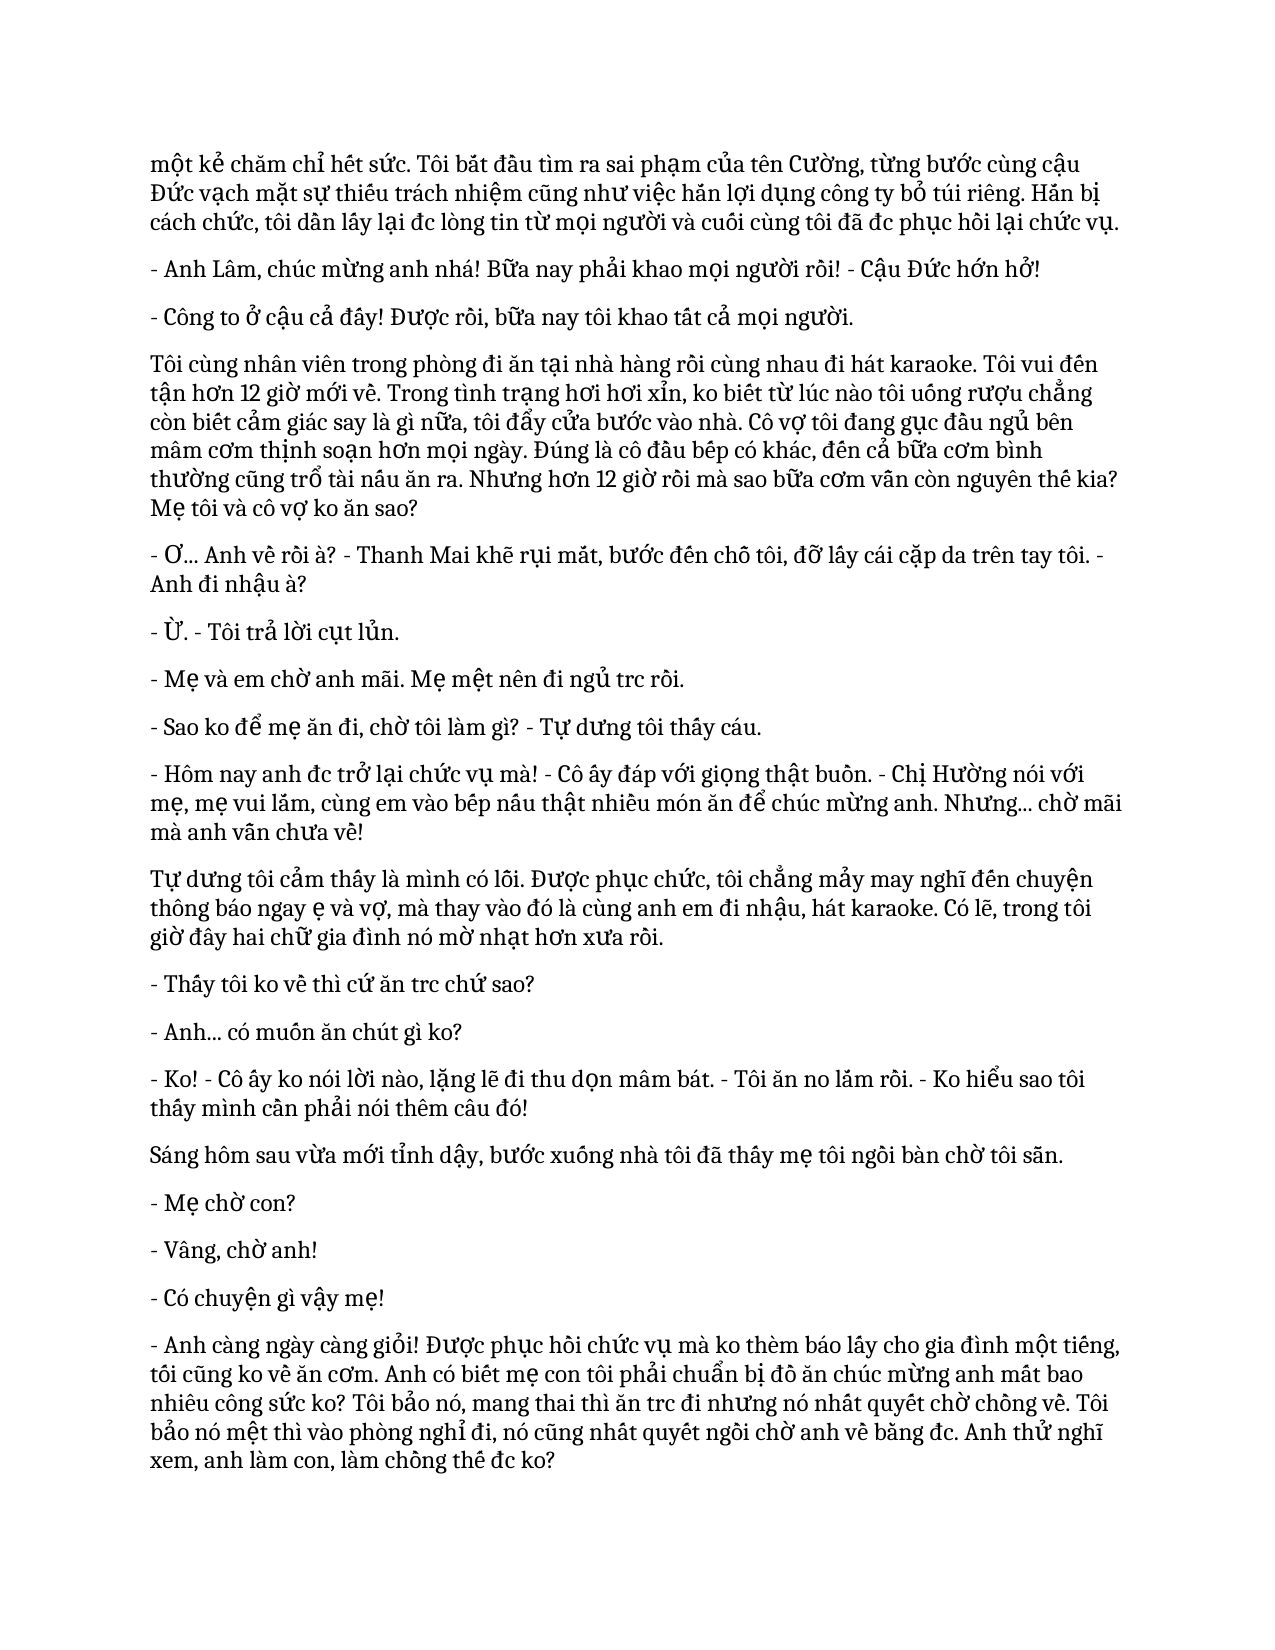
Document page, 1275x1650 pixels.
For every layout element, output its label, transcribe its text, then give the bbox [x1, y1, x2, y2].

text - Hôm nay anh đc trở lại chức vụ mà! - Cô ấy đáp với giọng thật buồn. - Chị Hường nói với mẹ, mẹ vui lắm, cùng em vào bếp nấu thật nhiều món ăn để chúc mừng anh. Nhưng... chờ mãi mà anh vẫn chưa về! [150, 760, 1125, 846]
text - Vâng, chờ anh! [150, 1236, 1125, 1265]
text - Anh càng ngày càng giỏi! Được phục hồi chức vụ mà ko thèm báo lấy cho gia đình một tiếng, tối cũng ko về ăn cơm. Anh có biết mẹ con tôi phải chuẩn bị đồ ăn chúc mừng anh mất bao nhiêu công sức ko? Tôi bảo nó, mang thai thì ăn trc đi nhưng nó nhất quyết chờ chồng về. Tôi bảo nó mệt thì vào phòng nghỉ đi, nó cũng nhất quyết ngồi chờ anh về bằng đc. Anh thử nghĩ xem, anh làm con, làm chồng thế đc ko? [150, 1331, 1125, 1475]
text - Công to ở cậu cả đấy! Được rồi, bữa nay tôi khao tất cả mọi người. [150, 302, 1125, 331]
text Tự dưng tôi cảm thấy là mình có lỗi. Được phục chức, tôi chẳng mảy may nghĩ đến chuyện thông báo ngay ẹ và vợ, mà thay vào đó là cùng anh em đi nhậu, hát karaoke. Có lẽ, trong tôi giờ đây hai chữ gia đình nó mờ nhạt hơn xưa rồi. [150, 865, 1125, 951]
text - Mẹ và em chờ anh mãi. Mẹ mệt nên đi ngủ trc rồi. [150, 665, 1125, 694]
text - Anh Lâm, chúc mừng anh nhá! Bữa nay phải khao mọi người rồi! - Cậu Đức hớn hở! [150, 255, 1125, 284]
text - Ơ... Anh về rồi à? - Thanh Mai khẽ rụi mắt, bước đến chỗ tôi, đỡ lấy cái cặp da trên tay tôi. - Anh đi nhậu à? [150, 541, 1125, 599]
text - Ko! - Cô ấy ko nói lời nào, lặng lẽ đi thu dọn mâm bát. - Tôi ăn no lắm rồi. - Ko hiểu sao tôi thấy mình cần phải nói thêm câu đó! [150, 1065, 1125, 1122]
text - Mẹ chờ con? [150, 1189, 1125, 1217]
text - Thấy tôi ko về thì cứ ăn trc chứ sao? [150, 970, 1125, 999]
text - Có chuyện gì vậy mẹ! [150, 1284, 1125, 1312]
text Tôi cùng nhân viên trong phòng đi ăn tại nhà hàng rồi cùng nhau đi hát karaoke. Tôi vui đến tận hơn 12 giờ mới về. Trong tình trạng hơi hơi xỉn, ko biết từ lúc nào tôi uống rượu chẳng còn biết cảm giác say là gì nữa, tôi đẩy cửa bước vào nhà. Cô vợ tôi đang gục đầu ngủ bên mâm cơm thịnh soạn hơn mọi ngày. Đúng là cô đầu bếp có khác, đến cả bữa cơm bình thường cũng trổ tài nấu ăn ra. Nhưng hơn 12 giờ rồi mà sao bữa cơm vẫn còn nguyên thế kia? Mẹ tôi và cô vợ ko ăn sao? [150, 350, 1125, 522]
text - Sao ko để mẹ ăn đi, chờ tôi làm gì? - Tự dưng tôi thấy cáu. [150, 712, 1125, 741]
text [150, 150, 1125, 236]
text Sáng hôm sau vừa mới tỉnh dậy, bước xuống nhà tôi đã thấy mẹ tôi ngồi bàn chờ tôi sẵn. [150, 1141, 1125, 1170]
text - Anh... có muốn ăn chút gì ko? [150, 1017, 1125, 1046]
text - Ừ. - Tôi trả lời cụt lủn. [150, 617, 1125, 646]
